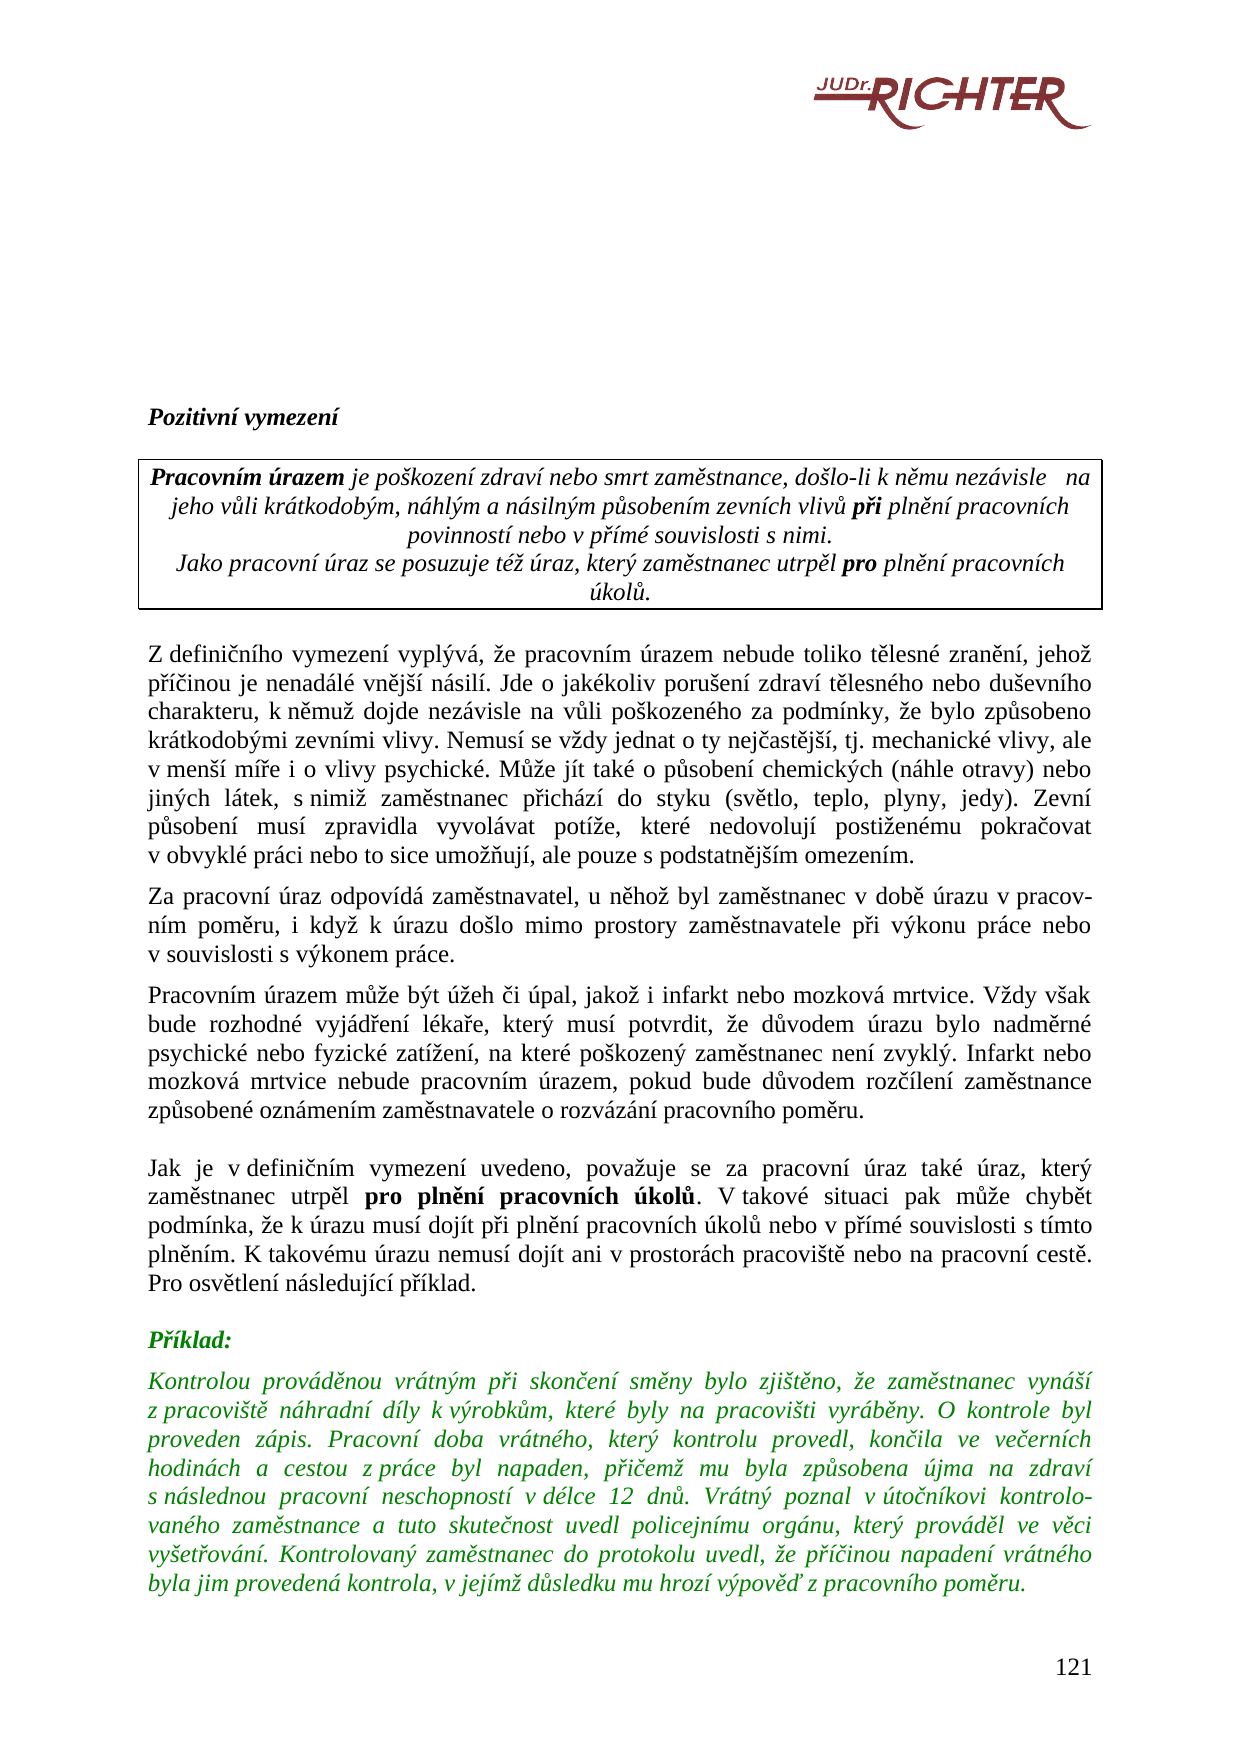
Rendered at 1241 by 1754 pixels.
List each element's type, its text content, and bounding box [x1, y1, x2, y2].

text Kontrolou prováděnou vrátným při skončení směny bylo zjištěno, že zaměstnanec vynáší z pracoviště náhradní díly k výrobkům, které byly na pracovišti vyráběny. O kontrole byl proveden zápis. Pracovní doba vrátného, který kontrolu provedl, končila ve večerních hodinách a cestou z práce byl napaden, přičemž mu byla způsobena újma na zdraví s následnou pracovní neschopností v délce 12 dnů. Vrátný poznal v útočníkovi kontrolo-vaného zaměstnance a tuto skutečnost uvedl policejnímu orgánu, který prováděl ve věci vyšetřování. Kontrolovaný zaměstnanec do protokolu uvedl, že příčinou napadení vrátného byla jim provedená kontrola, v jejímž důsledku mu hrozí výpověď z pracovního poměru. [148, 1366, 1093, 1596]
text Za pracovní úraz odpovídá zaměstnavatel, u něhož byl zaměstnanec v době úrazu v pracov-ním poměru, i když k úrazu došlo mimo prostory zaměstnavatele při výkonu práce nebo v souvislosti s výkonem práce. [148, 881, 1093, 968]
picture [813, 73, 1093, 130]
text Z definičního vymezení vyplývá, že pracovním úrazem nebude toliko tělesné zranění, jehož příčinou je nenadálé vnější násilí. Jde o jakékoliv porušení zdraví tělesného nebo duševního charakteru, k němuž dojde nezávisle na vůli poškozeného za podmínky, že bylo způsobeno krátkodobými zevními vlivy. Nemusí se vždy jednat o ty nejčastější, tj. mechanické vlivy, ale v menší míře i o vlivy psychické. Může jít také o působení chemických (náhle otravy) nebo jiných látek, s nimiž zaměstnanec přichází do styku (světlo, teplo, plyny, jedy). Zevní působení musí zpravidla vyvolávat potíže, které nedovolují postiženému pokračovat v obvyklé práci nebo to sice umožňují, ale pouze s podstatnějším omezením. [148, 639, 1093, 869]
text Pozitivní vymezení [148, 402, 1093, 430]
text Jako pracovní úraz se posuzuje též úraz, který zaměstnanec utrpěl pro plnění pracovních úkolů. [139, 545, 1101, 608]
text Pracovním úrazem je poškození zdraví nebo smrt zaměstnance, došlo-li k němu nezávisle na jeho vůli krátkodobým, náhlým a násilným působením zevních vlivů při plnění pracovních povinností nebo v přímé souvislosti s nimi. [139, 460, 1101, 545]
text Pracovním úrazem může být úžeh či úpal, jakož i infarkt nebo mozková mrtvice. Vždy však bude rozhodné vyjádření lékaře, který musí potvrdit, že důvodem úrazu bylo nadměrné psychické nebo fyzické zatížení, na které poškozený zaměstnanec není zvyklý. Infarkt nebo mozková mrtvice nebude pracovním úrazem, pokud bude důvodem rozčílení zaměstnance způsobené oznámením zaměstnavatele o rozvázání pracovního poměru. [148, 980, 1093, 1124]
text Příklad: [148, 1325, 1093, 1354]
text Jak je v definičním vymezení uvedeno, považuje se za pracovní úraz také úraz, který zaměstnanec utrpěl pro plnění pracovních úkolů. V takové situaci pak může chybět podmínka, že k úrazu musí dojít při plnění pracovních úkolů nebo v přímé souvislosti s tímto plněním. K takovému úrazu nemusí dojít ani v prostorách pracoviště nebo na pracovní cestě. Pro osvětlení následující příklad. [148, 1153, 1093, 1296]
